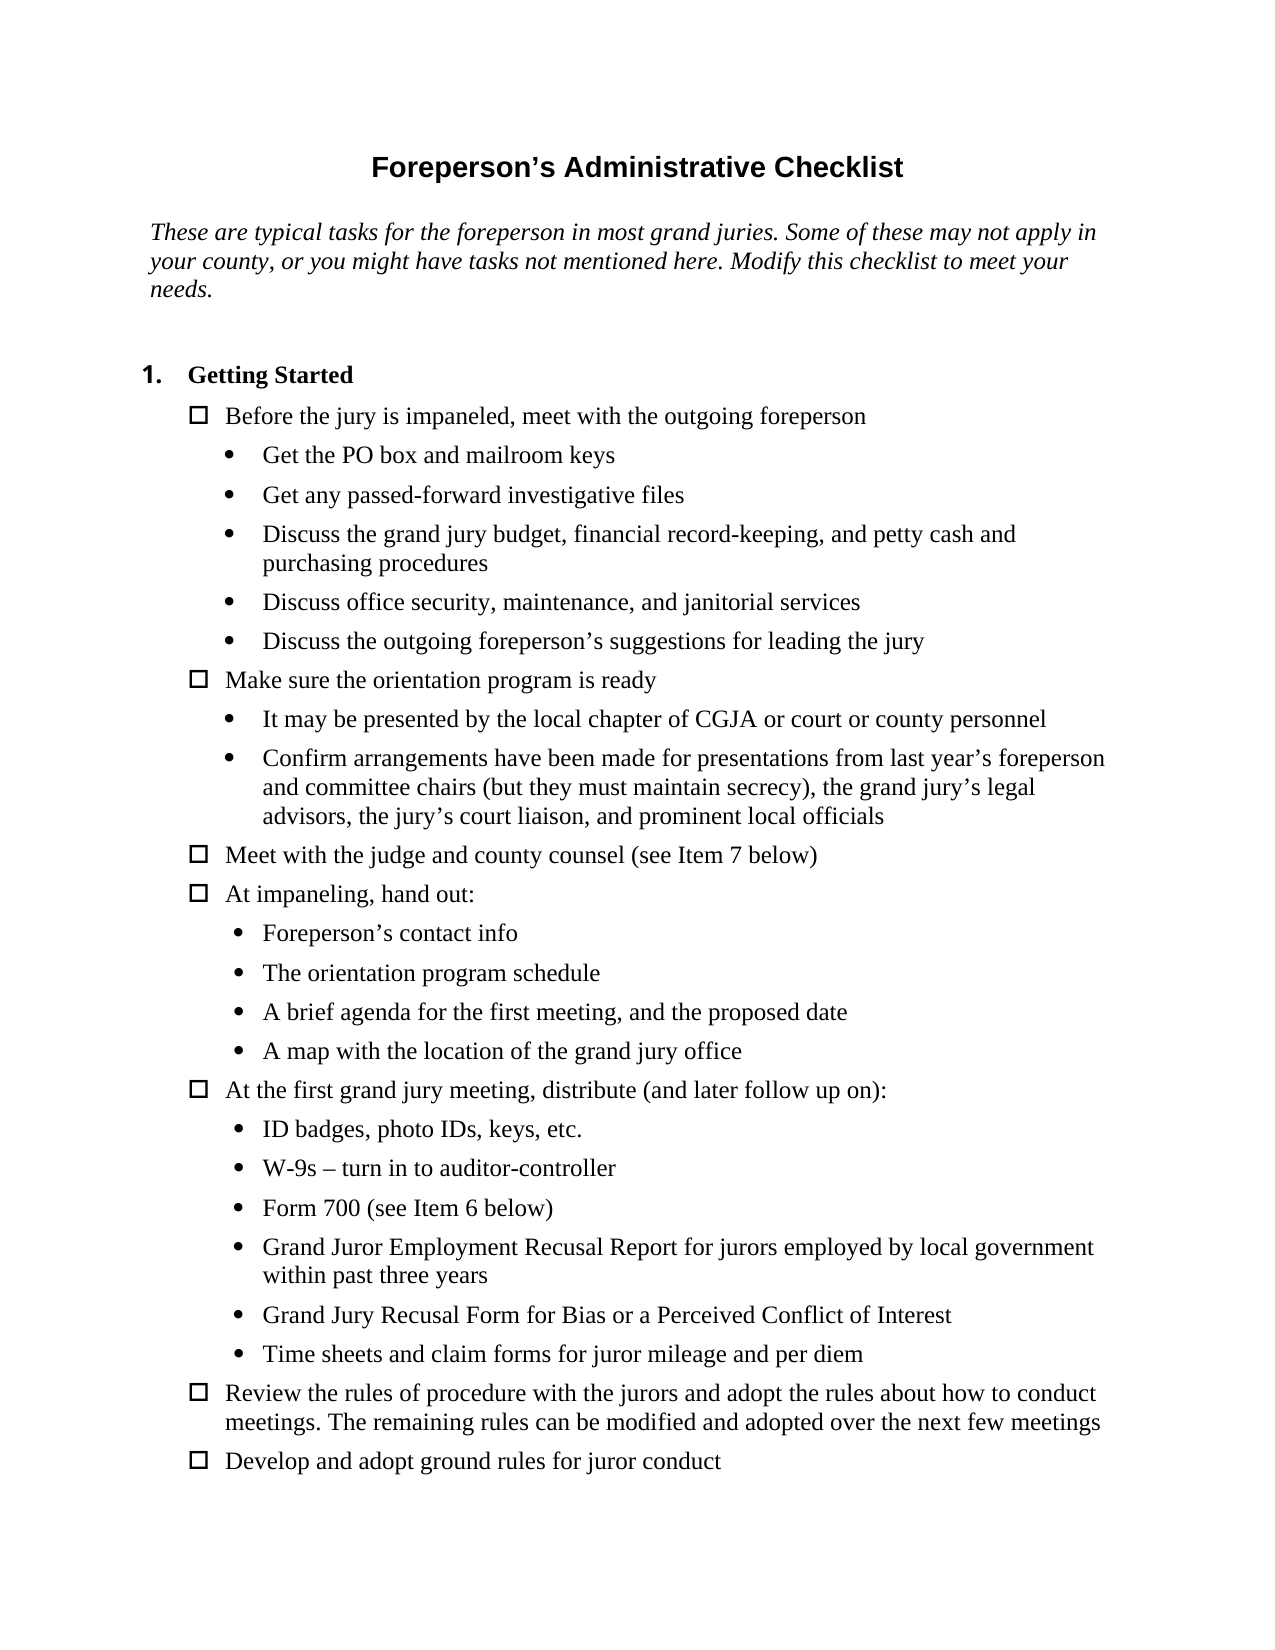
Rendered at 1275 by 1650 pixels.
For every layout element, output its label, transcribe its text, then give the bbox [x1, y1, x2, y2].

list Getting Started [141, 357, 1125, 391]
list A brief agenda for the first meeting, and the proposed date [234, 997, 1125, 1026]
list Get any passed-forward investigative files [225, 480, 1125, 508]
text Foreperson’s Administrative Checklist [150, 150, 1125, 183]
list Grand Juror Employment Recusal Report for jurors employed by local government within past three years [234, 1232, 1125, 1289]
list Before the jury is impaneled, meet with the outgoing foreperson [187, 401, 1125, 430]
list Time sheets and claim forms for juror mileage and per diem [234, 1339, 1125, 1368]
list At impaneling, hand out: [187, 879, 1125, 908]
list Meet with the judge and county counsel (see Item 7 below) [187, 840, 1125, 869]
text These are typical tasks for the foreperson in most grand juries. Some of these may not apply in your county, or you might have tasks not mentioned here. Modify this checklist to meet your needs. [150, 217, 1125, 303]
list Develop and adopt ground rules for juror conduct [187, 1446, 1125, 1475]
list It may be presented by the local chapter of CGJA or court or county personnel [225, 704, 1125, 733]
list Discuss office security, maintenance, and janitorial services [225, 587, 1125, 616]
list W-9s – turn in to auditor-controller [234, 1153, 1125, 1182]
list Confirm arrangements have been made for presentations from last year’s foreperson and committee chairs (but they must maintain secrecy), the grand jury’s legal advisors, the jury’s court liaison, and prominent local officials [225, 743, 1125, 830]
list Grand Jury Recusal Form for Bias or a Perceived Conflict of Interest [234, 1300, 1125, 1328]
list Make sure the orientation program is ready [187, 665, 1125, 694]
list Get the PO box and mailroom keys [225, 441, 1125, 469]
list Foreperson’s contact info [234, 918, 1125, 947]
list A map with the location of the grand jury office [234, 1036, 1125, 1065]
list The orientation program schedule [234, 958, 1125, 986]
list Form 700 (see Item 6 below) [234, 1193, 1125, 1221]
list At the first grand jury meeting, distribute (and later follow up on): [187, 1075, 1125, 1104]
list ID badges, photo IDs, keys, etc. [234, 1114, 1125, 1143]
list Discuss the outgoing foreperson’s suggestions for leading the jury [225, 626, 1125, 655]
list Discuss the grand jury budget, financial record-keeping, and petty cash and purchasing procedures [225, 519, 1125, 576]
list Review the rules of procedure with the jurors and adopt the rules about how to conduct meetings. The remaining rules can be modified and adopted over the next few meetings [187, 1378, 1125, 1436]
